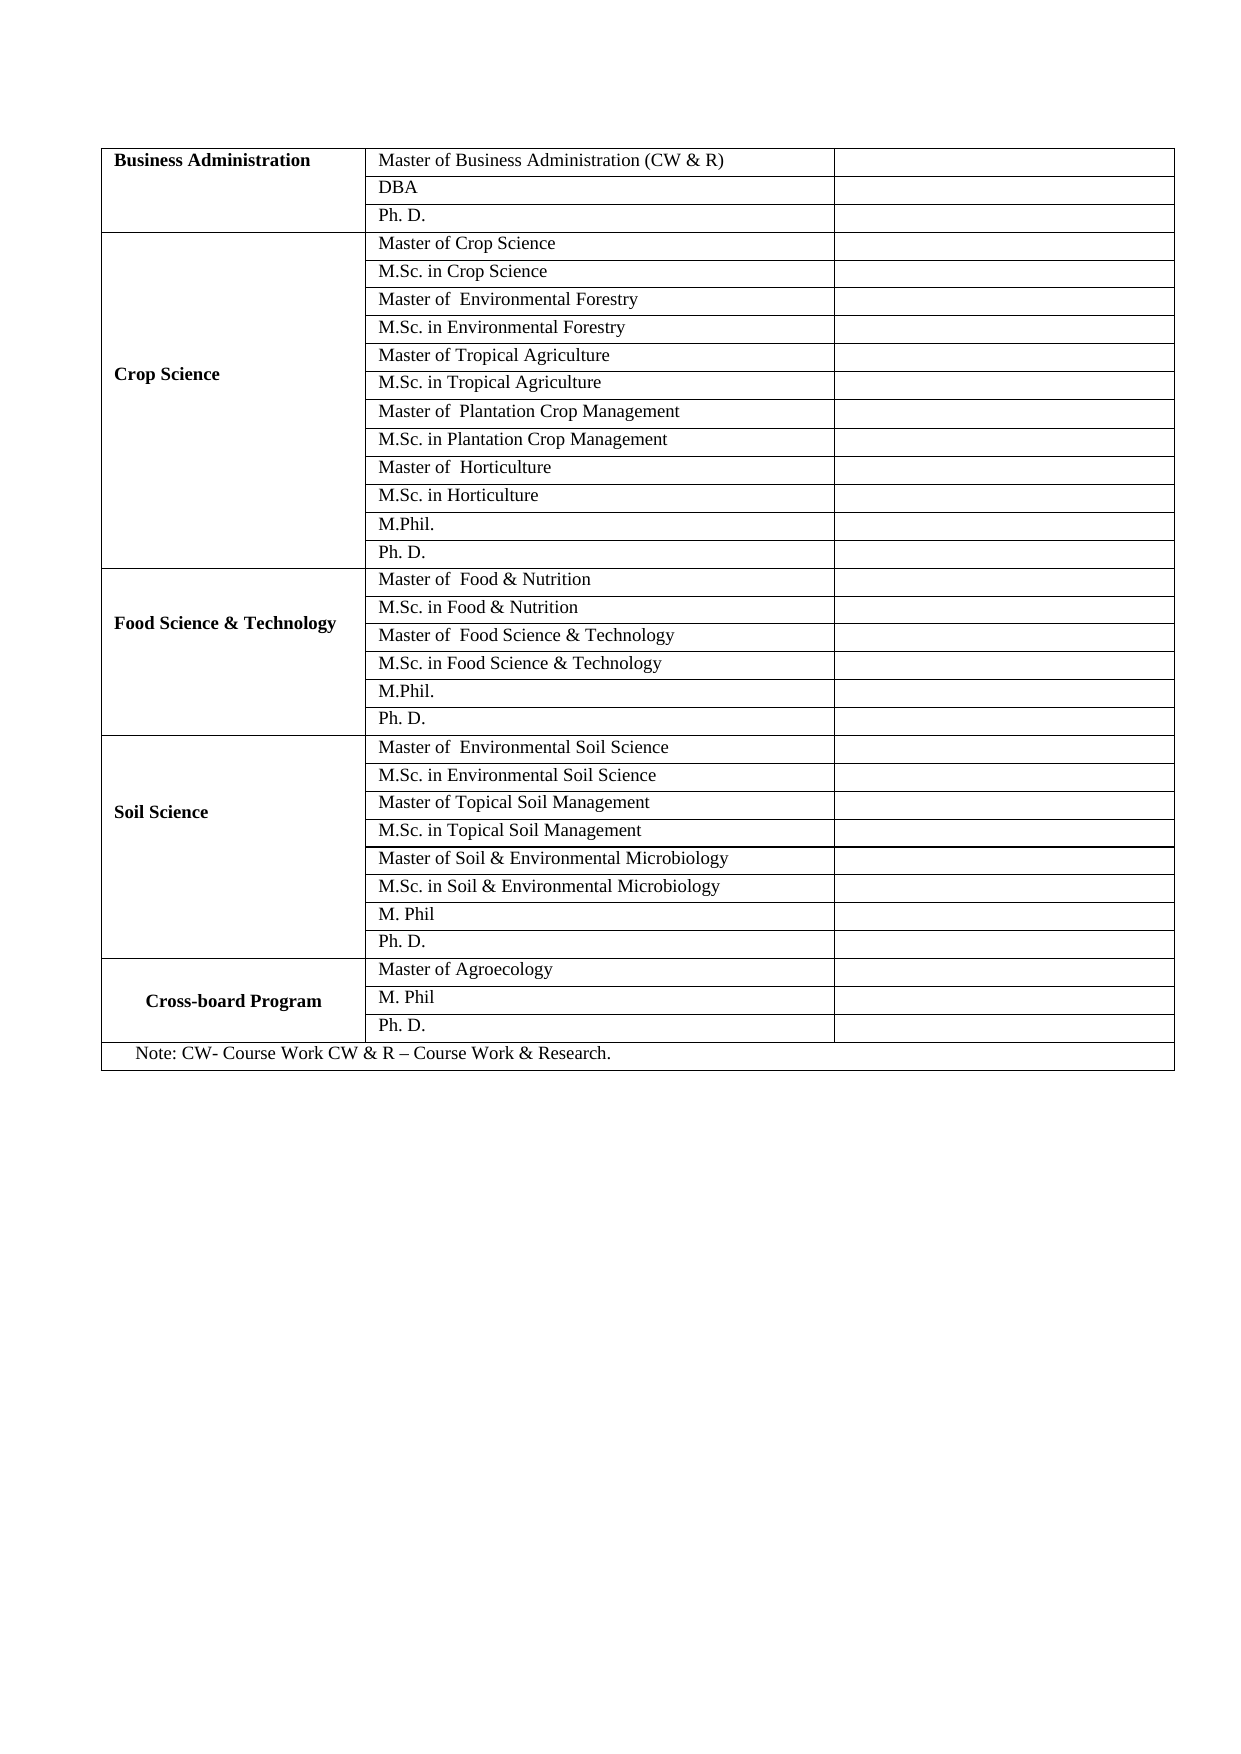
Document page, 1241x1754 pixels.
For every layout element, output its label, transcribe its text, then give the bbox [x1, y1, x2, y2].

table_cell [835, 344, 1174, 371]
table_cell M. Phil [366, 987, 834, 1014]
table_cell M.Sc. in Crop Science [366, 261, 834, 287]
table_cell [835, 959, 1174, 986]
table_cell Food Science & Technology [102, 569, 365, 735]
table_cell Master of Food & Nutrition [366, 569, 834, 596]
table_cell Note: CW- Course Work CW & R – Course Work & Research. [102, 1043, 1174, 1070]
table_cell M.Sc. in Food Science & Technology [366, 652, 834, 679]
table_cell Master of Food Science & Technology [366, 624, 834, 651]
table_cell [835, 987, 1174, 1014]
table_cell [835, 931, 1174, 958]
table_cell [835, 624, 1174, 651]
table_cell Soil Science [102, 736, 365, 958]
table_cell [835, 261, 1174, 287]
table_cell M.Sc. in Soil & Environmental Microbiology [366, 875, 834, 902]
table_cell M.Sc. in Horticulture [366, 485, 834, 512]
table_cell [835, 569, 1174, 596]
table_cell [835, 316, 1174, 343]
table_cell [835, 400, 1174, 427]
table_cell [835, 820, 1174, 846]
table_cell M.Sc. in Environmental Soil Science [366, 764, 834, 791]
table_cell [835, 288, 1174, 315]
table_cell [835, 792, 1174, 818]
table_cell [835, 764, 1174, 791]
table_cell Master of Plantation Crop Management [366, 400, 834, 427]
table_cell [835, 177, 1174, 204]
table_cell [835, 1015, 1174, 1042]
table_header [102, 149, 365, 232]
table_cell Master of Tropical Agriculture [366, 344, 834, 371]
table_cell Crop Science [102, 233, 365, 568]
table_cell [835, 149, 1174, 176]
table_cell Master of Soil & Environmental Microbiology [366, 848, 834, 874]
table_cell [835, 848, 1174, 874]
table_cell [835, 597, 1174, 623]
table_cell Ph. D. [366, 1015, 834, 1042]
table_cell M.Sc. in Plantation Crop Management [366, 429, 834, 456]
table_cell DBA [366, 177, 834, 204]
table_cell M. Phil [366, 903, 834, 930]
table_cell Master of Agroecology [366, 959, 834, 986]
table_cell [835, 429, 1174, 456]
table_cell [835, 652, 1174, 679]
table_cell [835, 680, 1174, 707]
table_cell M.Sc. in Topical Soil Management [366, 820, 834, 846]
table_cell Master of Environmental Soil Science [366, 736, 834, 763]
table_cell [835, 485, 1174, 512]
table_cell [835, 541, 1174, 568]
table_cell Ph. D. [366, 205, 834, 232]
table_cell [835, 736, 1174, 763]
table_cell M.Phil. [366, 513, 834, 540]
table_cell Ph. D. [366, 708, 834, 735]
table_cell Ph. D. [366, 541, 834, 568]
table_cell [835, 457, 1174, 484]
table_cell Master of Topical Soil Management [366, 792, 834, 818]
table_cell [835, 233, 1174, 259]
table_cell Master of Crop Science [366, 233, 834, 259]
table_cell Master of Business Administration (CW & R) [366, 149, 834, 176]
table_cell Master of Environmental Forestry [366, 288, 834, 315]
table_cell Cross-board Program [102, 959, 365, 1042]
table_cell [835, 875, 1174, 902]
table_cell [835, 372, 1174, 399]
table_cell M.Sc. in Food & Nutrition [366, 597, 834, 623]
table_cell M.Sc. in Tropical Agriculture [366, 372, 834, 399]
table_cell [835, 205, 1174, 232]
table_cell Ph. D. [366, 931, 834, 958]
table_cell Master of Horticulture [366, 457, 834, 484]
table_cell [835, 513, 1174, 540]
table_cell M.Sc. in Environmental Forestry [366, 316, 834, 343]
table_cell [835, 708, 1174, 735]
table_cell M.Phil. [366, 680, 834, 707]
table_cell [835, 903, 1174, 930]
